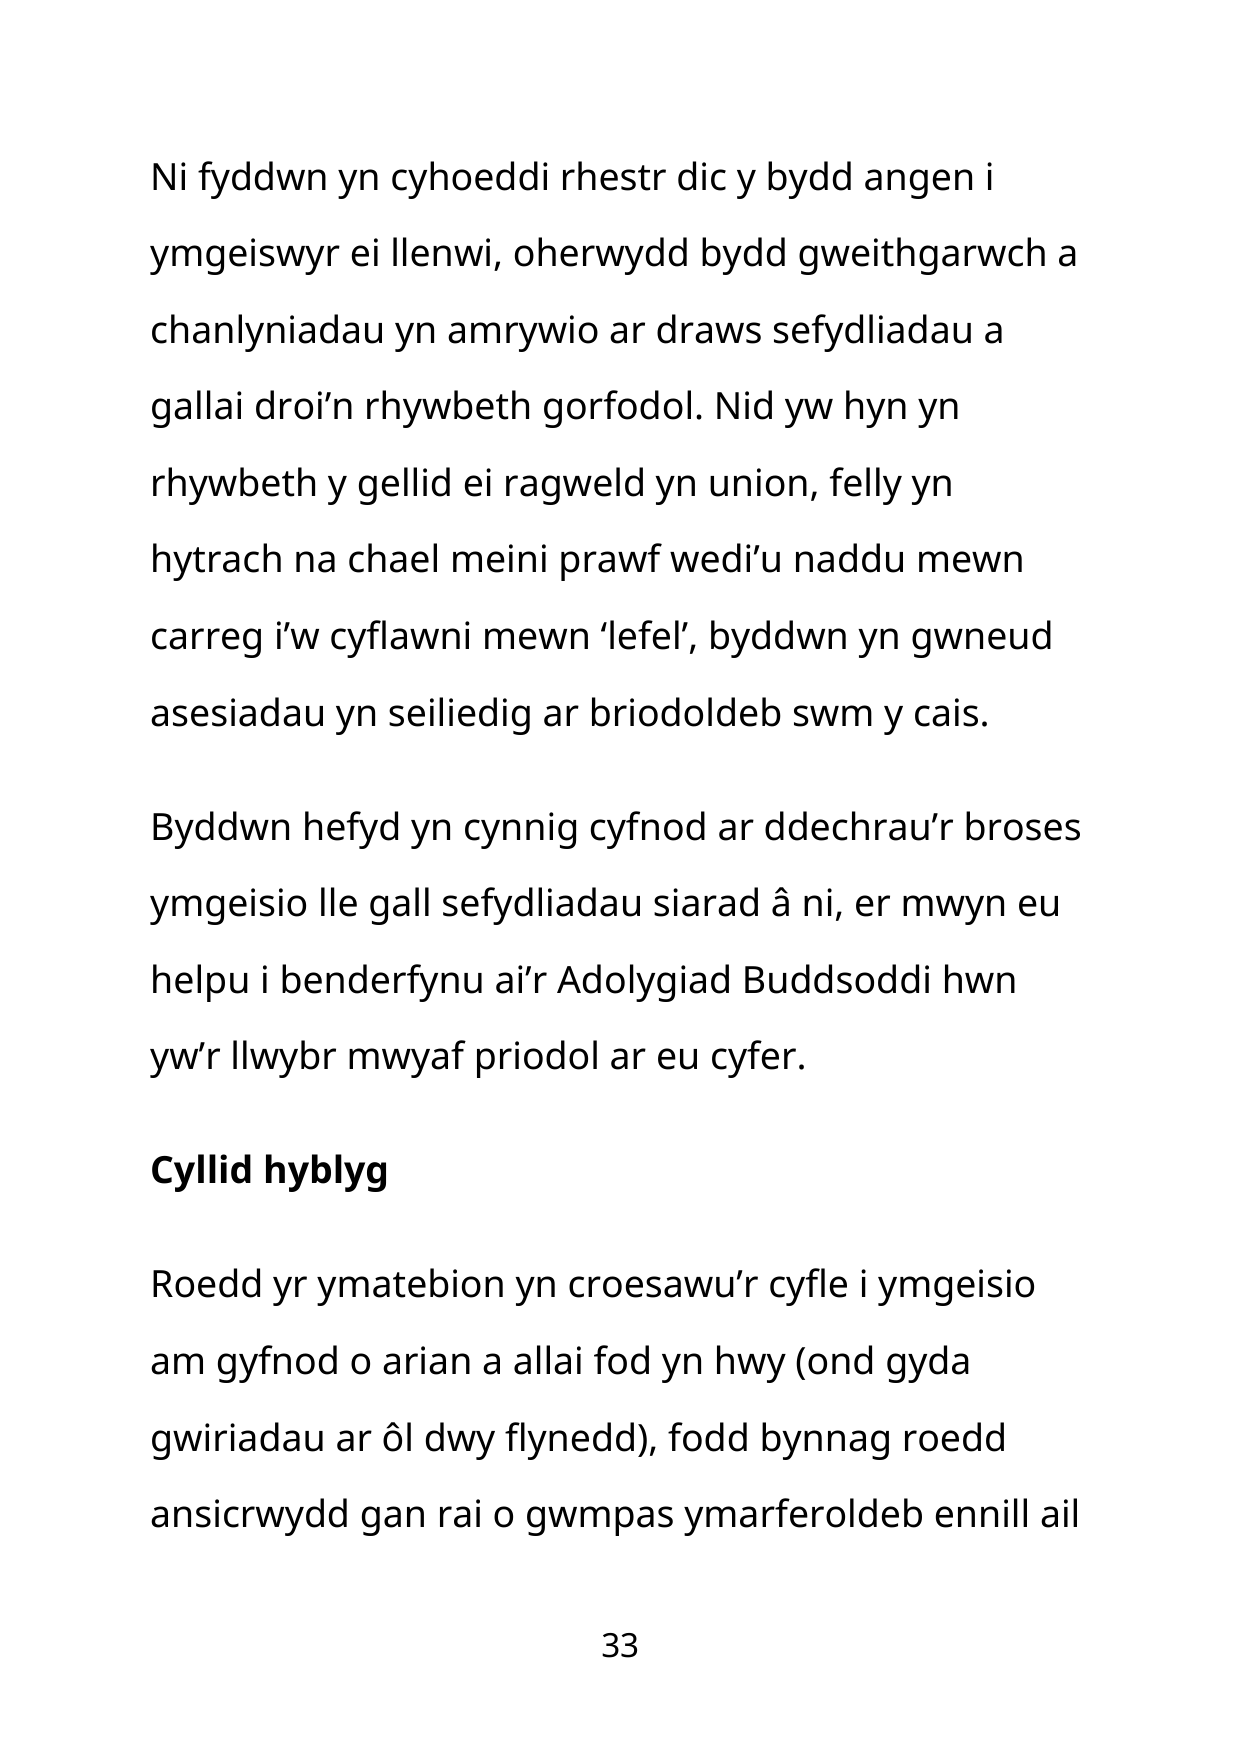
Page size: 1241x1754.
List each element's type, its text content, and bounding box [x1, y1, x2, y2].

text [150, 1258, 1090, 1538]
text Byddwn hefyd yn cynnig cyfnod ar ddechrau’r broses ymgeisio lle gall sefydliadau siarad â ni, er mwyn eu helpu i benderfynu ai’r Adolygiad Buddsoddi hwn yw’r llwybr mwyaf priodol ar eu cyfer. [150, 800, 1090, 1081]
text Ni fyddwn yn cyhoeddi rhestr dic y bydd angen i ymgeiswyr ei llenwi, oherwydd bydd gweithgarwch a chanlyniadau yn amrywio ar draws sefydliadau a gallai droi’n rhywbeth gorfodol. Nid yw hyn yn rhywbeth y gellid ei ragweld yn union, felly yn hytrach na chael meini prawf wedi’u naddu mewn carreg i’w cyflawni mewn ‘lefel’, byddwn yn gwneud asesiadau yn seiliedig ar briodoldeb swm y cais. [150, 150, 1090, 737]
text Cyllid hyblyg [150, 1144, 1090, 1195]
